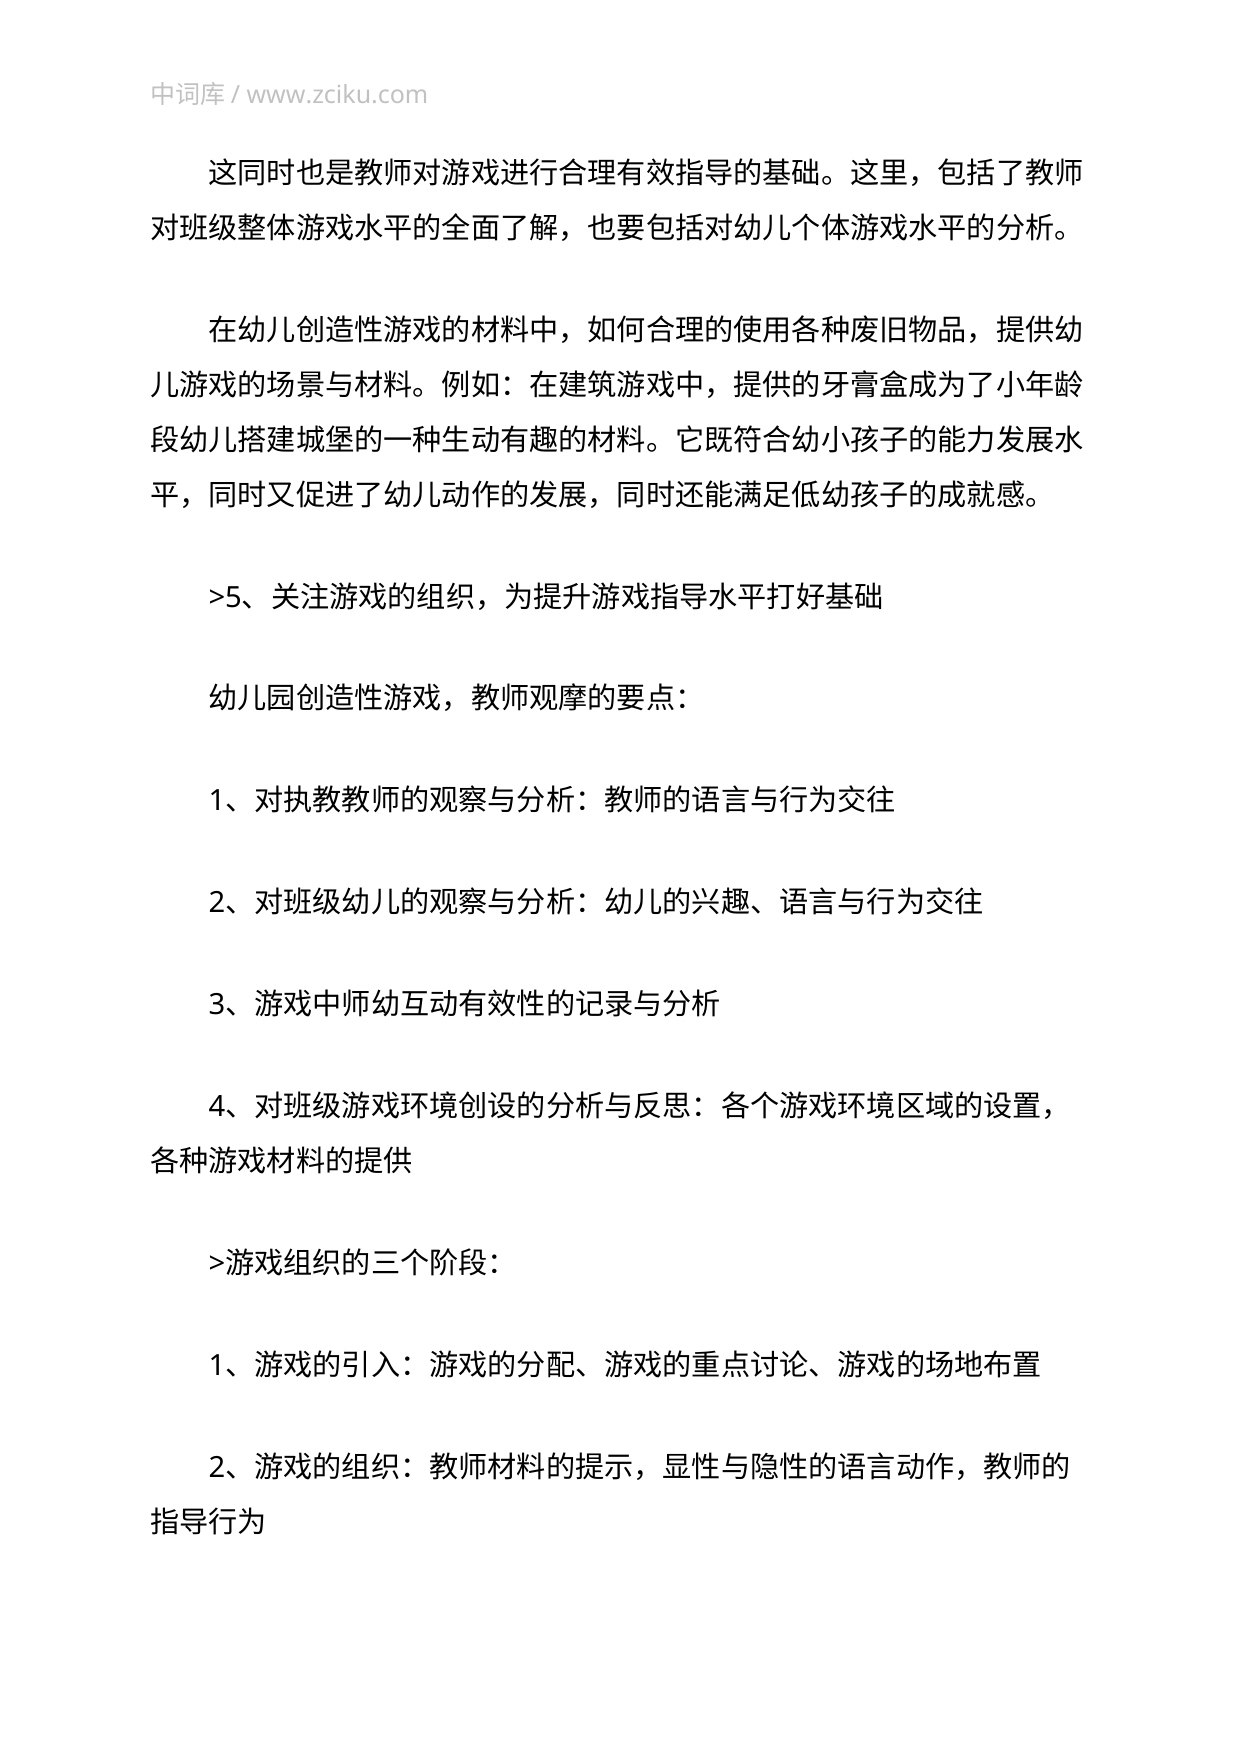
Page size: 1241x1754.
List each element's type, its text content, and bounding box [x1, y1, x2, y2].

text 1、游戏的引入：游戏的分配、游戏的重点讨论、游戏的场地布置 [150, 1342, 1090, 1384]
text >游戏组织的三个阶段： [150, 1239, 1090, 1282]
text 3、游戏中师幼互动有效性的记录与分析 [150, 981, 1090, 1023]
text 2、游戏的组织：教师材料的提示，显性与隐性的语言动作，教师的指导行为 [150, 1443, 1090, 1541]
text 幼儿园创造性游戏，教师观摩的要点： [150, 675, 1090, 717]
text 这同时也是教师对游戏进行合理有效指导的基础。这里，包括了教师对班级整体游戏水平的全面了解，也要包括对幼儿个体游戏水平的分析。 [150, 150, 1090, 247]
text 在幼儿创造性游戏的材料中，如何合理的使用各种废旧物品，提供幼儿游戏的场景与材料。例如：在建筑游戏中，提供的牙膏盒成为了小年龄段幼儿搭建城堡的一种生动有趣的材料。它既符合幼小孩子的能力发展水平，同时又促进了幼儿动作的发展，同时还能满足低幼孩子的成就感。 [150, 307, 1090, 514]
text 1、对执教教师的观察与分析：教师的语言与行为交往 [150, 777, 1090, 819]
text >5、关注游戏的组织，为提升游戏指导水平打好基础 [150, 573, 1090, 616]
text 4、对班级游戏环境创设的分析与反思：各个游戏环境区域的设置，各种游戏材料的提供 [150, 1083, 1090, 1180]
text 2、对班级幼儿的观察与分析：幼儿的兴趣、语言与行为交往 [150, 879, 1090, 921]
